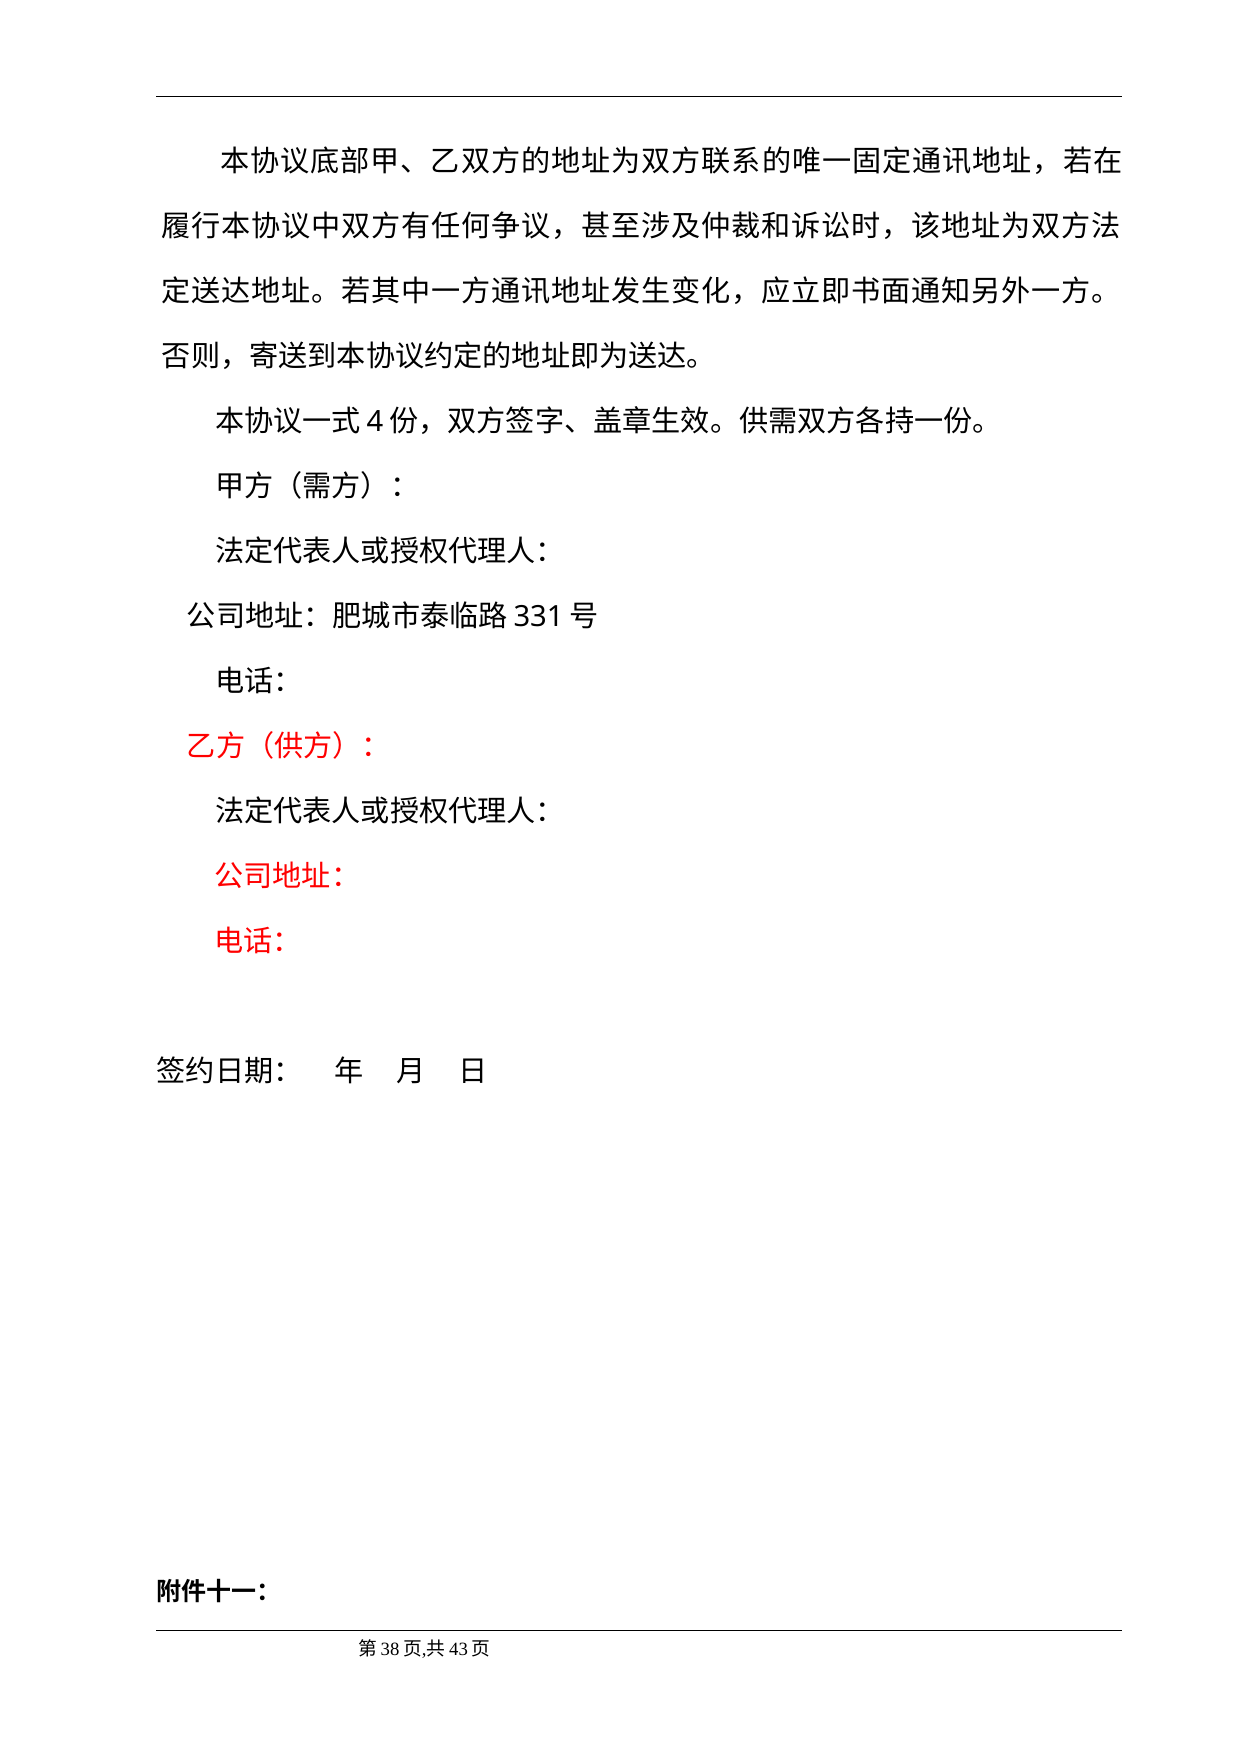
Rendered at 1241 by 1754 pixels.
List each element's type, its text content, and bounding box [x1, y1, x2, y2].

text 乙方（供方）： [156, 712, 1122, 777]
text 电话： [156, 907, 1122, 972]
text 法定代表人或授权代理人： [156, 517, 1122, 582]
text 附件十一： [156, 1557, 1122, 1622]
text 本协议底部甲、乙双方的地址为双方联系的唯一固定通讯地址，若在履行本协议中双方有任何争议，甚至涉及仲裁和诉讼时，该地址为双方法定送达地址。若其中一方通讯地址发生变化，应立即书面通知另外一方。否则，寄送到本协议约定的地址即为送达。 [162, 127, 1122, 387]
text 签约日期： 年 月 日 [156, 1037, 1122, 1102]
text 公司地址：肥城市泰临路331号 [156, 582, 1122, 647]
text 甲方（需方）： [156, 452, 1122, 517]
text 法定代表人或授权代理人： [156, 777, 1122, 842]
text 本协议一式4份，双方签字、盖章生效。供需双方各持一份。 [156, 387, 1122, 452]
text 电话： [156, 647, 1122, 712]
text 公司地址： [156, 842, 1122, 907]
